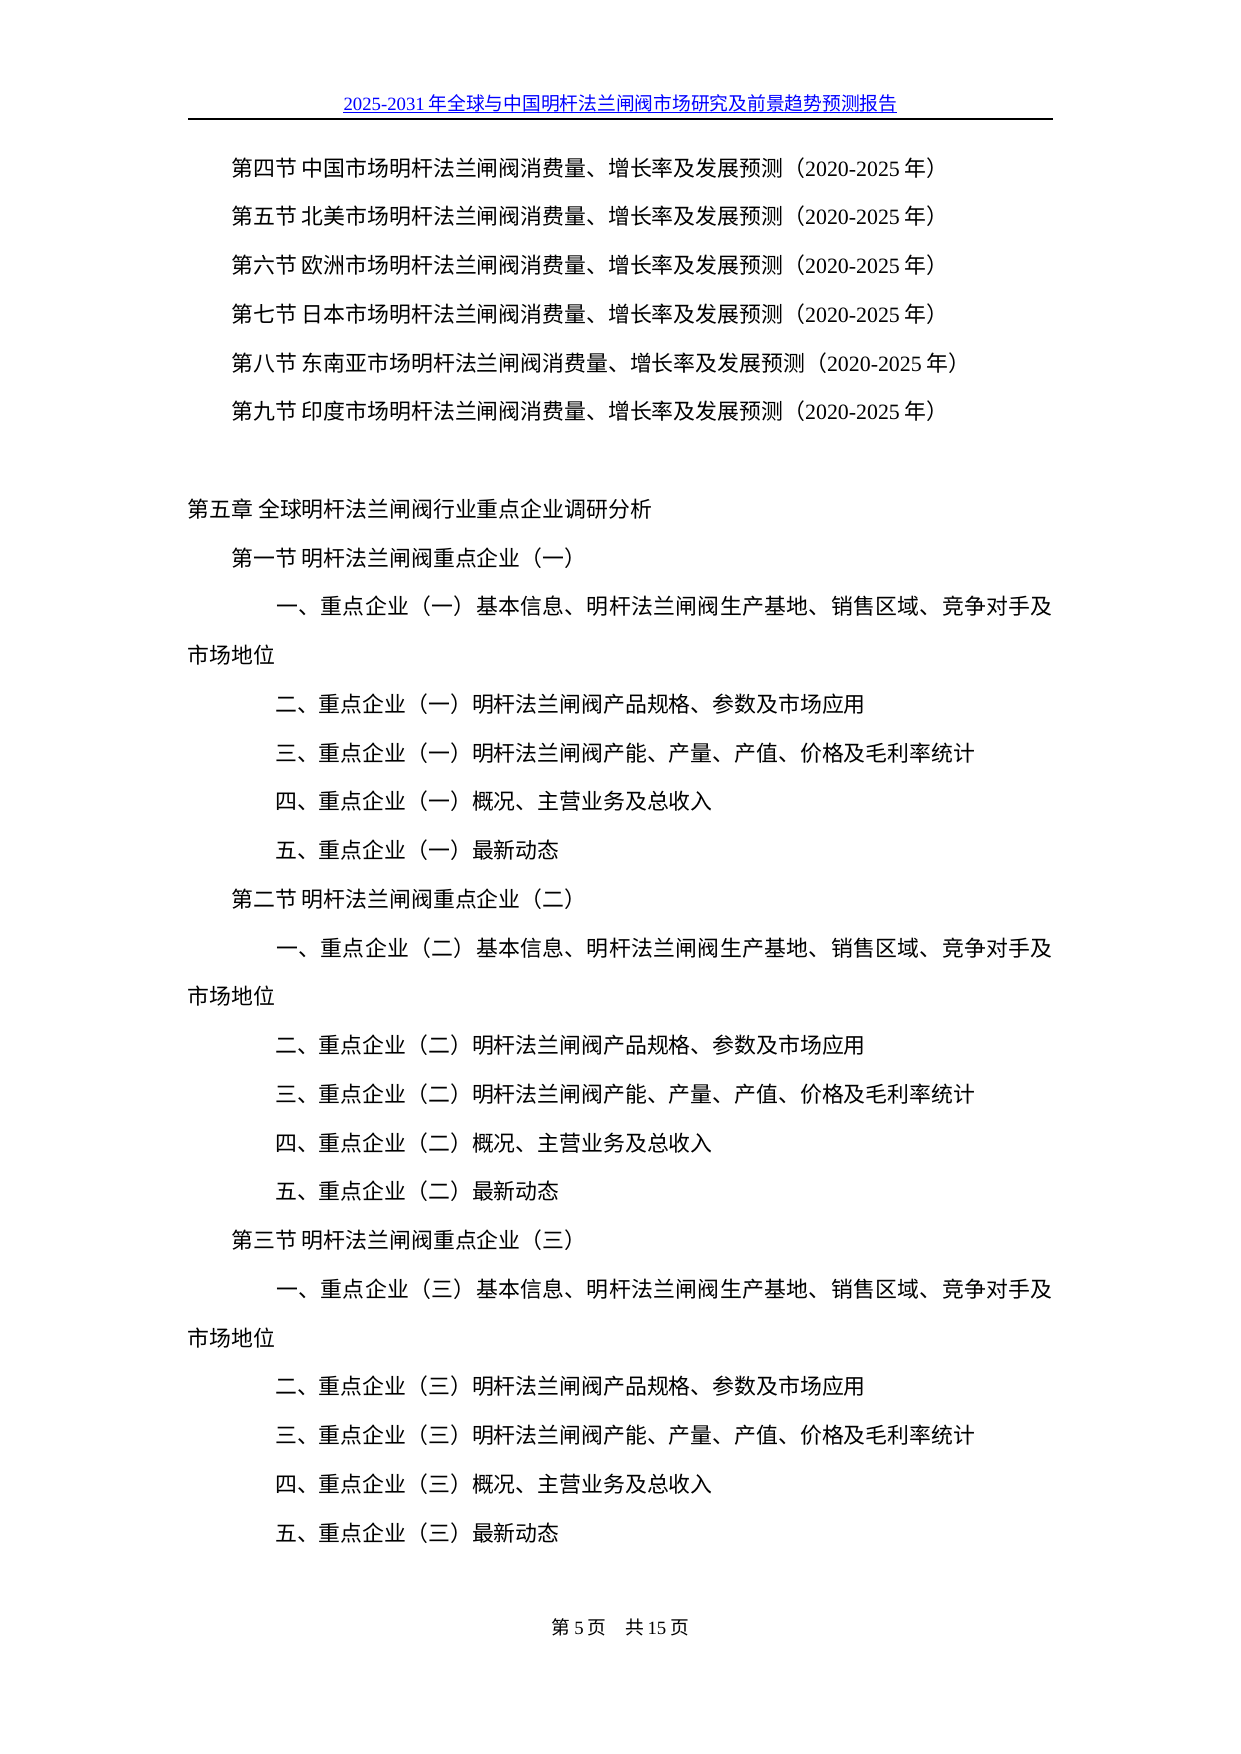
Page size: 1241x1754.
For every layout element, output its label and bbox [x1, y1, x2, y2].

text [187, 150, 1053, 1548]
